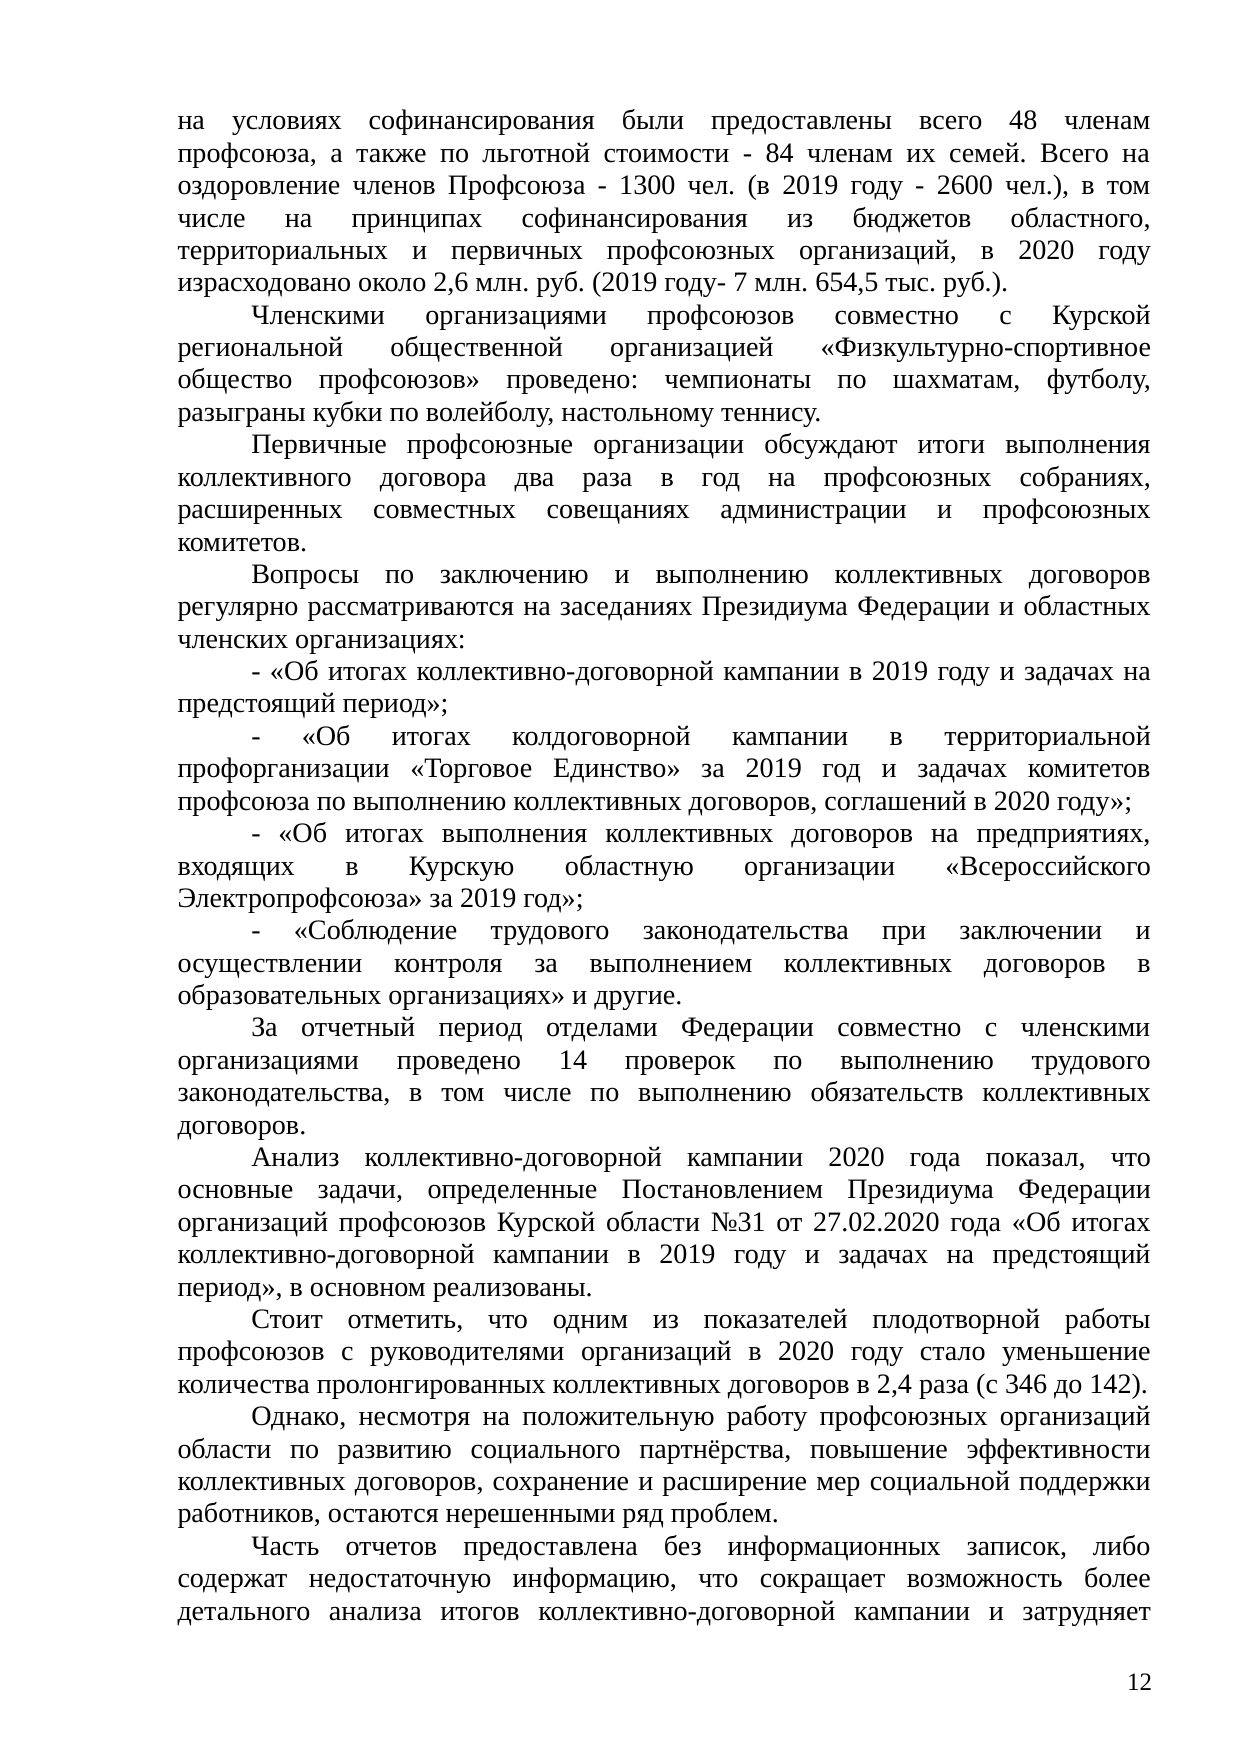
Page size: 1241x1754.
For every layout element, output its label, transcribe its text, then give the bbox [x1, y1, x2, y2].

text Вопросы по заключению и выполнению коллективных договоров регулярно рассматриваются на заседаниях Президиума Федерации и областных членских организациях: [177, 557, 1152, 654]
text - «Об итогах коллективно-договорной кампании в 2019 году и задачах на предстоящий период»; [177, 654, 1152, 719]
text - «Об итогах выполнения коллективных договоров на предприятиях, входящих в Курскую областную организации «Всероссийского Электропрофсоюза» за 2019 год»; [177, 816, 1152, 913]
text Членскими организациями профсоюзов совместно с Курской региональной общественной организацией «Физкультурно-спортивное общество профсоюзов» проведено: чемпионаты по шахматам, футболу, разыграны кубки по волейболу, настольному теннису. [177, 298, 1152, 427]
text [177, 1529, 1152, 1626]
text Стоит отметить, что одним из показателей плодотворной работы профсоюзов с руководителями организаций в 2020 году стало уменьшение количества пролонгированных коллективных договоров в 2,4 раза (с 346 до 142). [177, 1302, 1152, 1399]
text Анализ коллективно-договорной кампании 2020 года показал, что основные задачи, определенные Постановлением Президиума Федерации организаций профсоюзов Курской области №31 от 27.02.2020 года «Об итогах коллективно-договорной кампании в 2019 году и задачах на предстоящий период», в основном реализованы. [177, 1140, 1152, 1302]
text За отчетный период отделами Федерации совместно с членскими организациями проведено 14 проверок по выполнению трудового законодательства, в том числе по выполнению обязательств коллективных договоров. [177, 1011, 1152, 1140]
text Первичные профсоюзные организации обсуждают итоги выполнения коллективного договора два раза в год на профсоюзных собраниях, расширенных совместных совещаниях администрации и профсоюзных комитетов. [177, 427, 1152, 557]
text - «Соблюдение трудового законодательства при заключении и осуществлении контроля за выполнением коллективных договоров в образовательных организациях» и другие. [177, 913, 1152, 1011]
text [177, 103, 1152, 298]
text - «Об итогах колдоговорной кампании в территориальной профорганизации «Торговое Единство» за 2019 год и задачах комитетов профсоюза по выполнению коллективных договоров, соглашений в 2020 году»; [177, 719, 1152, 816]
text Однако, несмотря на положительную работу профсоюзных организаций области по развитию социального партнёрства, повышение эффективности коллективных договоров, сохранение и расширение мер социальной поддержки работников, остаются нерешенными ряд проблем. [177, 1399, 1152, 1529]
